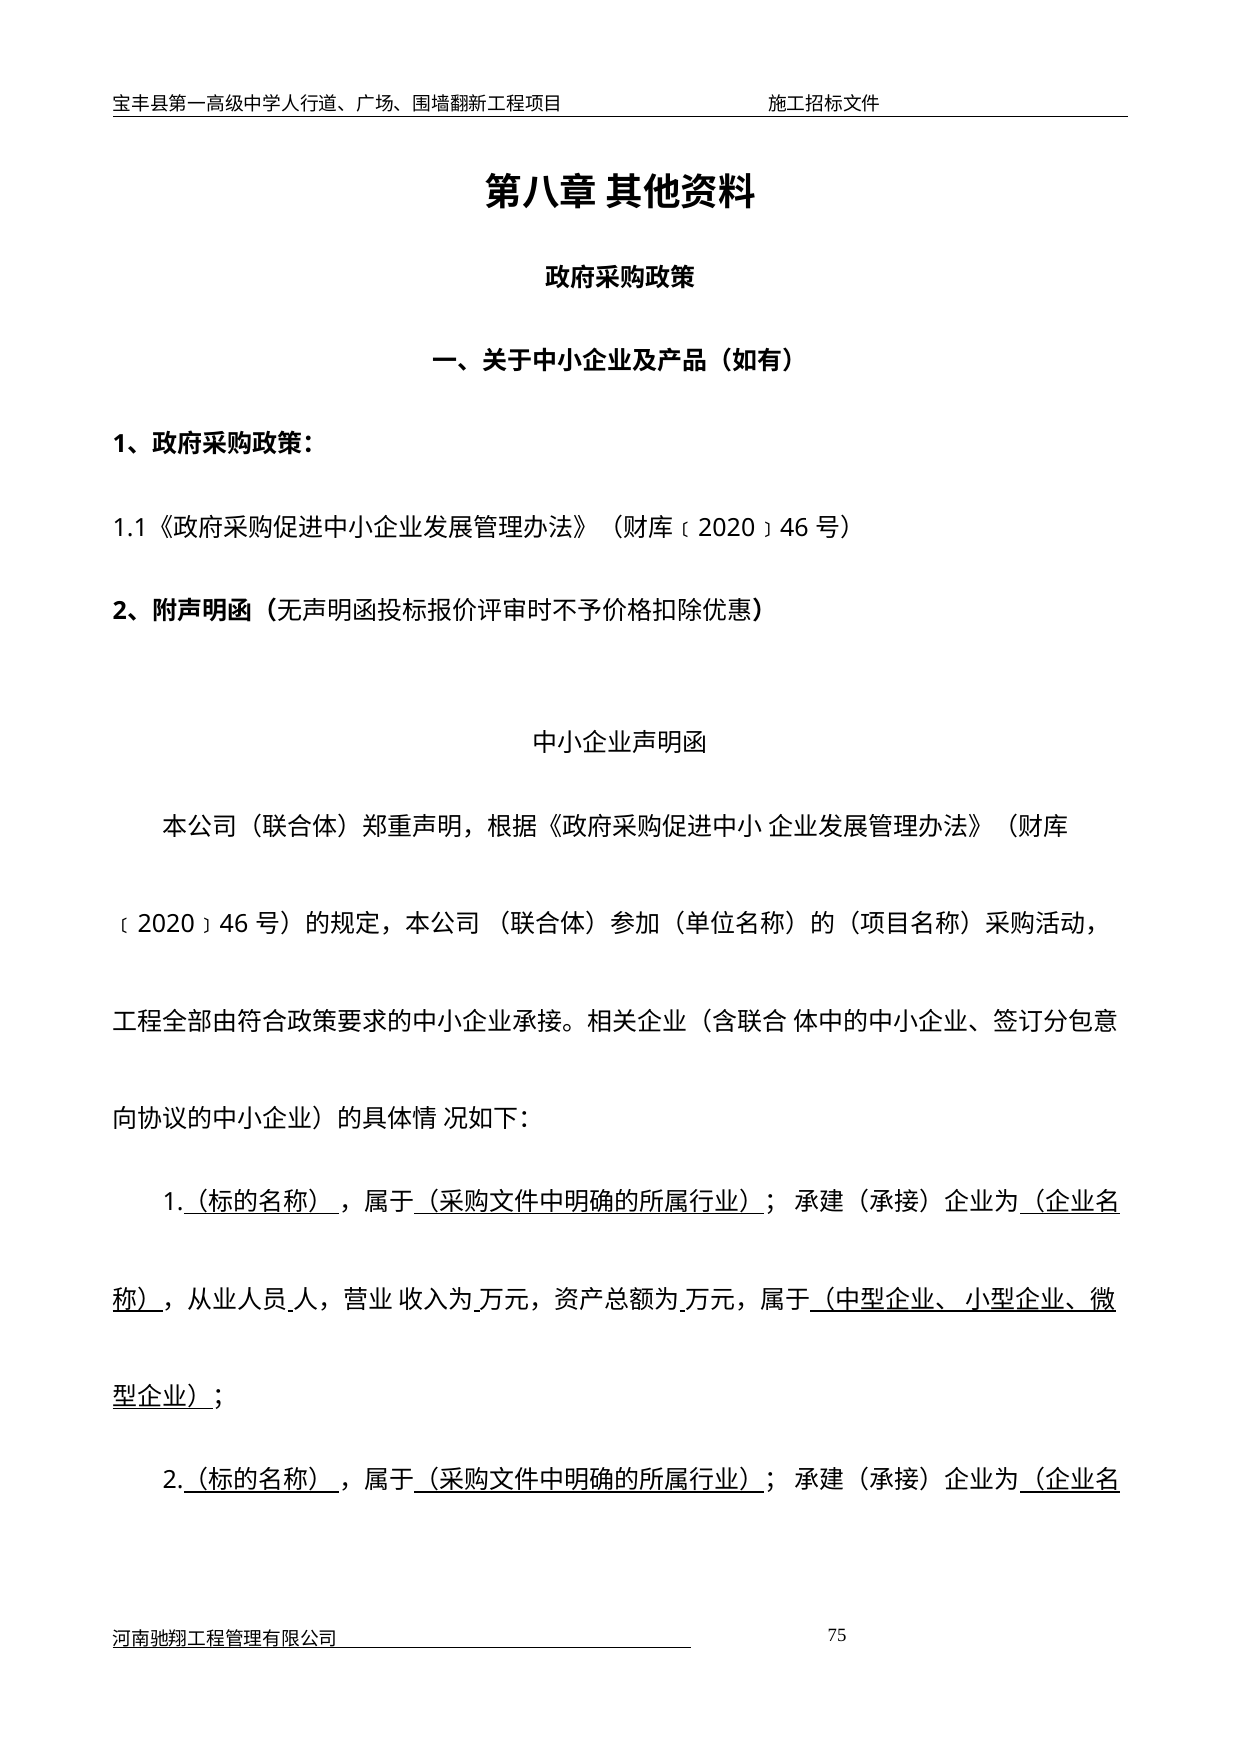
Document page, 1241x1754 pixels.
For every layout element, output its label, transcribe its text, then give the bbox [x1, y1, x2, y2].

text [112, 1445, 1128, 1510]
text 1.1《政府采购促进中小企业发展管理办法》（财库﹝2020﹞46 号） [112, 493, 1128, 558]
text 2、附声明函（无声明函投标报价评审时不予价格扣除优惠） [112, 576, 1128, 641]
text 政府采购政策 [112, 243, 1128, 308]
text 1.（标的名称） ，属于（采购文件中明确的所属行业）； 承建（承接）企业为（企业名称），从业人员 人，营业 收入为 万元，资产总额为 万元，属于（中型企业、 小型企业、微型企业）； [112, 1167, 1128, 1427]
text 1、政府采购政策： [112, 409, 1128, 474]
text 中小企业声明函 [112, 708, 1128, 773]
text 第八章 其他资料 [112, 162, 1128, 216]
text 本公司（联合体）郑重声明，根据《政府采购促进中小 企业发展管理办法》（财库﹝2020﹞46 号）的规定，本公司 （联合体）参加（单位名称）的（项目名称）采购活动，工程全部由符合政策要求的中小企业承接。相关企业（含联合 体中的中小企业、签订分包意向协议的中小企业）的具体情 况如下： [112, 792, 1128, 1149]
subtitle 一、关于中小企业及产品（如有） [112, 326, 1128, 391]
